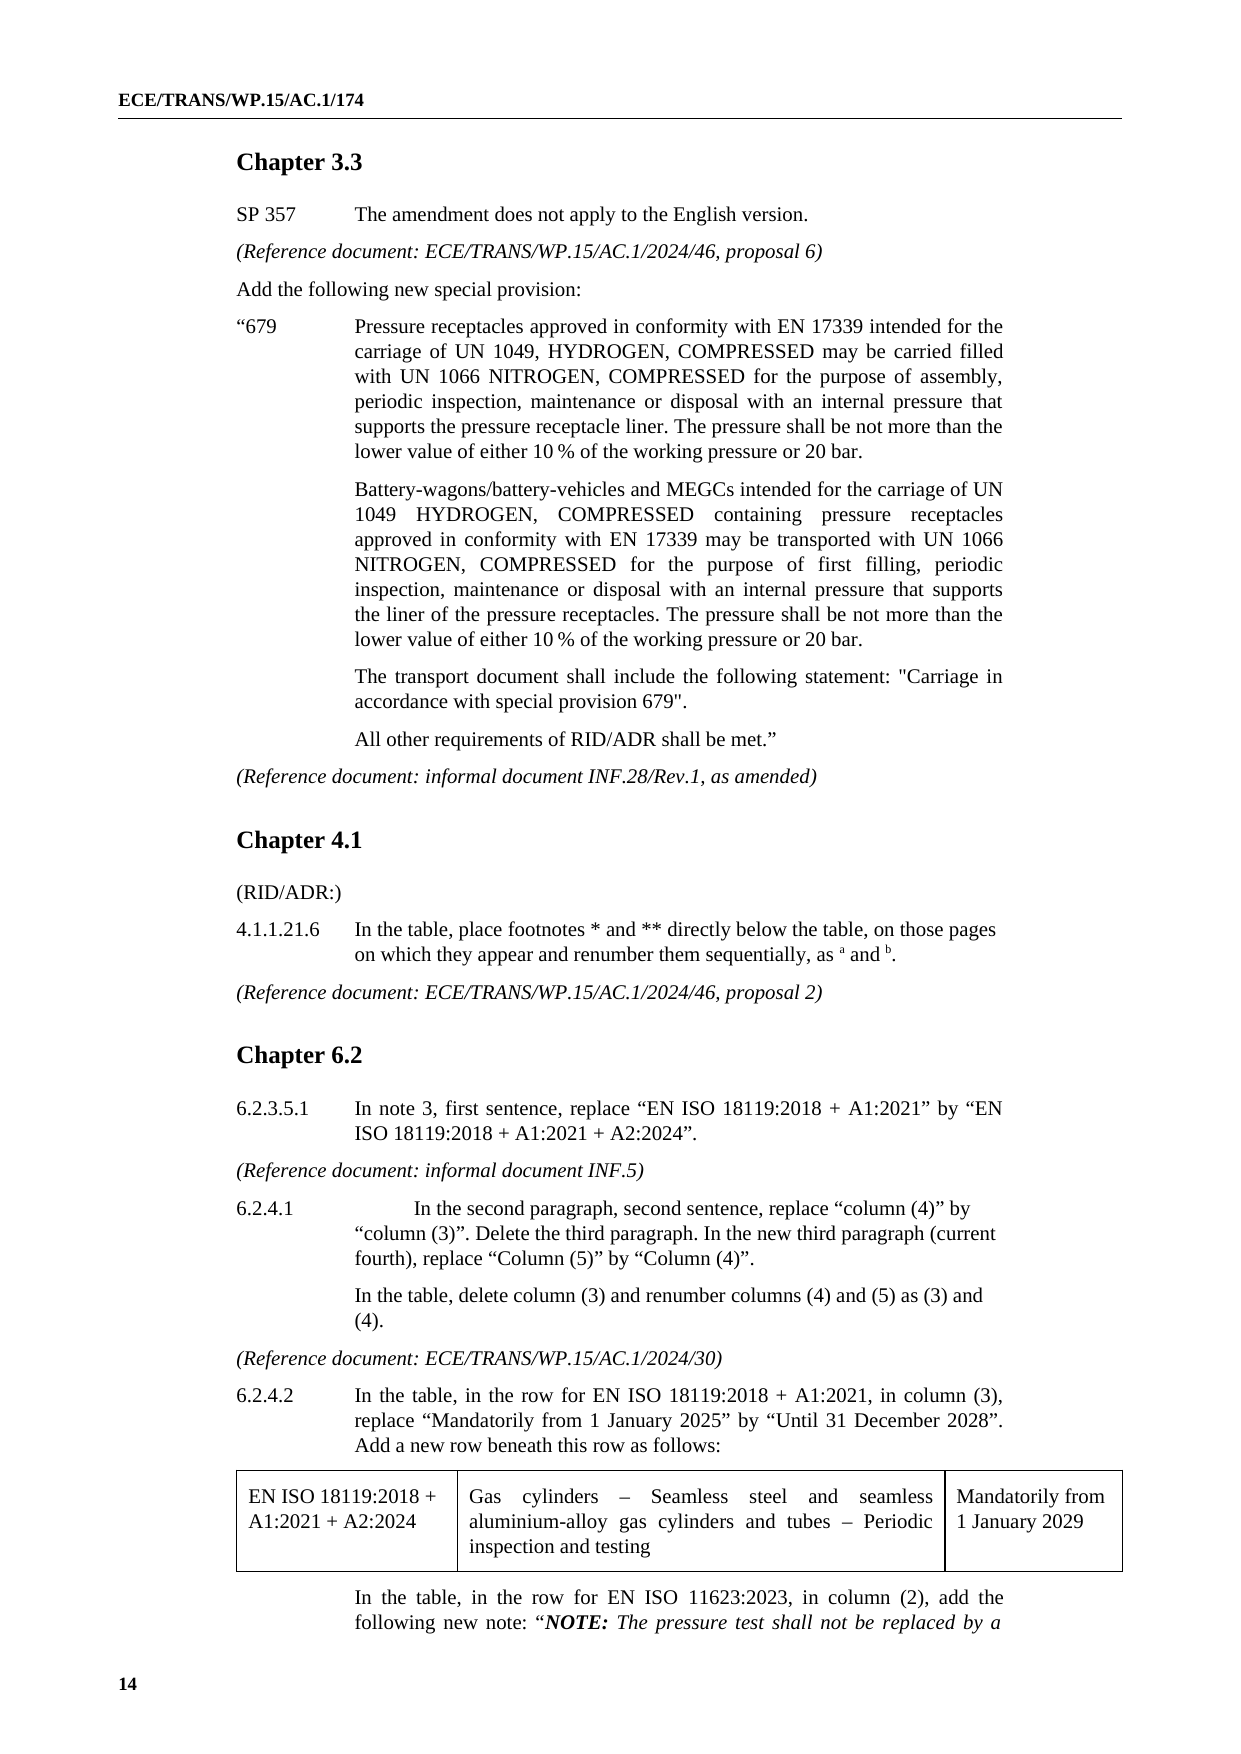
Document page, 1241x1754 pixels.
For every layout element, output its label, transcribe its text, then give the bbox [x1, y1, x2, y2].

text SP 357 The amendment does not apply to the English version. [236, 201, 1004, 226]
text (Reference document: ECE/TRANS/WP.15/AC.1/2024/46, proposal 2) [236, 979, 1004, 1004]
text “679 Pressure receptacles approved in conformity with EN 17339 intended for the carriage of UN 1049, HYDROGEN, COMPRESSED may be carried filled with UN 1066 NITROGEN, COMPRESSED for the purpose of assembly, periodic inspection, maintenance or disposal with an internal pressure that supports the pressure receptacle liner. The pressure shall be not more than the lower value of either 10 % of the working pressure or 20 bar. [236, 313, 1004, 463]
text In the table, delete column (3) and renumber columns (4) and (5) as (3) and (4). [236, 1282, 1004, 1332]
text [236, 1584, 1004, 1634]
table_header Mandatorily from 1 January 2029 [946, 1471, 1122, 1571]
text (Reference document: ECE/TRANS/WP.15/AC.1/2024/46, proposal 6) [236, 238, 1004, 263]
text Chapter 3.3 [118, 148, 1004, 176]
table_header Gas cylinders – Seamless steel and seamless aluminium-alloy gas cylinders and tubes – Periodic inspection and testing [458, 1471, 944, 1571]
text (Reference document: ECE/TRANS/WP.15/AC.1/2024/30) [236, 1344, 1004, 1369]
text The transport document shall include the following statement: "Carriage in accordance with special provision 679". [236, 663, 1004, 713]
text Chapter 4.1 [118, 826, 1004, 854]
text Chapter 6.2 [118, 1041, 1004, 1069]
text 6.2.3.5.1 In note 3, first sentence, replace “EN ISO 18119:2018 + A1:2021” by “EN ISO 18119:2018 + A1:2021 + A2:2024”. [236, 1094, 1004, 1144]
text Add the following new special provision: [236, 276, 1004, 301]
text All other requirements of RID/ADR shall be met.” [236, 726, 1004, 751]
table_header EN ISO 18119:2018 + A1:2021 + A2:2024 [237, 1471, 457, 1571]
text 6.2.4.1 In the second paragraph, second sentence, replace “column (4)” by “column (3)”. Delete the third paragraph. In the new third paragraph (current fourth), replace “Column (5)” by “Column (4)”. [236, 1194, 1004, 1269]
text Battery-wagons/battery-vehicles and MEGCs intended for the carriage of UN 1049 HYDROGEN, COMPRESSED containing pressure receptacles approved in conformity with EN 17339 may be transported with UN 1066 NITROGEN, COMPRESSED for the purpose of first filling, periodic inspection, maintenance or disposal with an internal pressure that supports the liner of the pressure receptacles. The pressure shall be not more than the lower value of either 10 % of the working pressure or 20 bar. [236, 476, 1004, 651]
text (Reference document: informal document INF.5) [236, 1157, 1004, 1182]
text (Reference document: informal document INF.28/Rev.1, as amended) [236, 763, 1004, 788]
text (RID/ADR:) [236, 879, 1004, 904]
text 6.2.4.2 In the table, in the row for EN ISO 18119:2018 + A1:2021, in column (3), replace “Mandatorily from 1 January 2025” by “Until 31 December 2028”. Add a new row beneath this row as follows: [236, 1382, 1004, 1457]
text 4.1.1.21.6 In the table, place footnotes * and ** directly below the table, on those pages on which they appear and renumber them sequentially, as a and b. [236, 916, 1004, 966]
